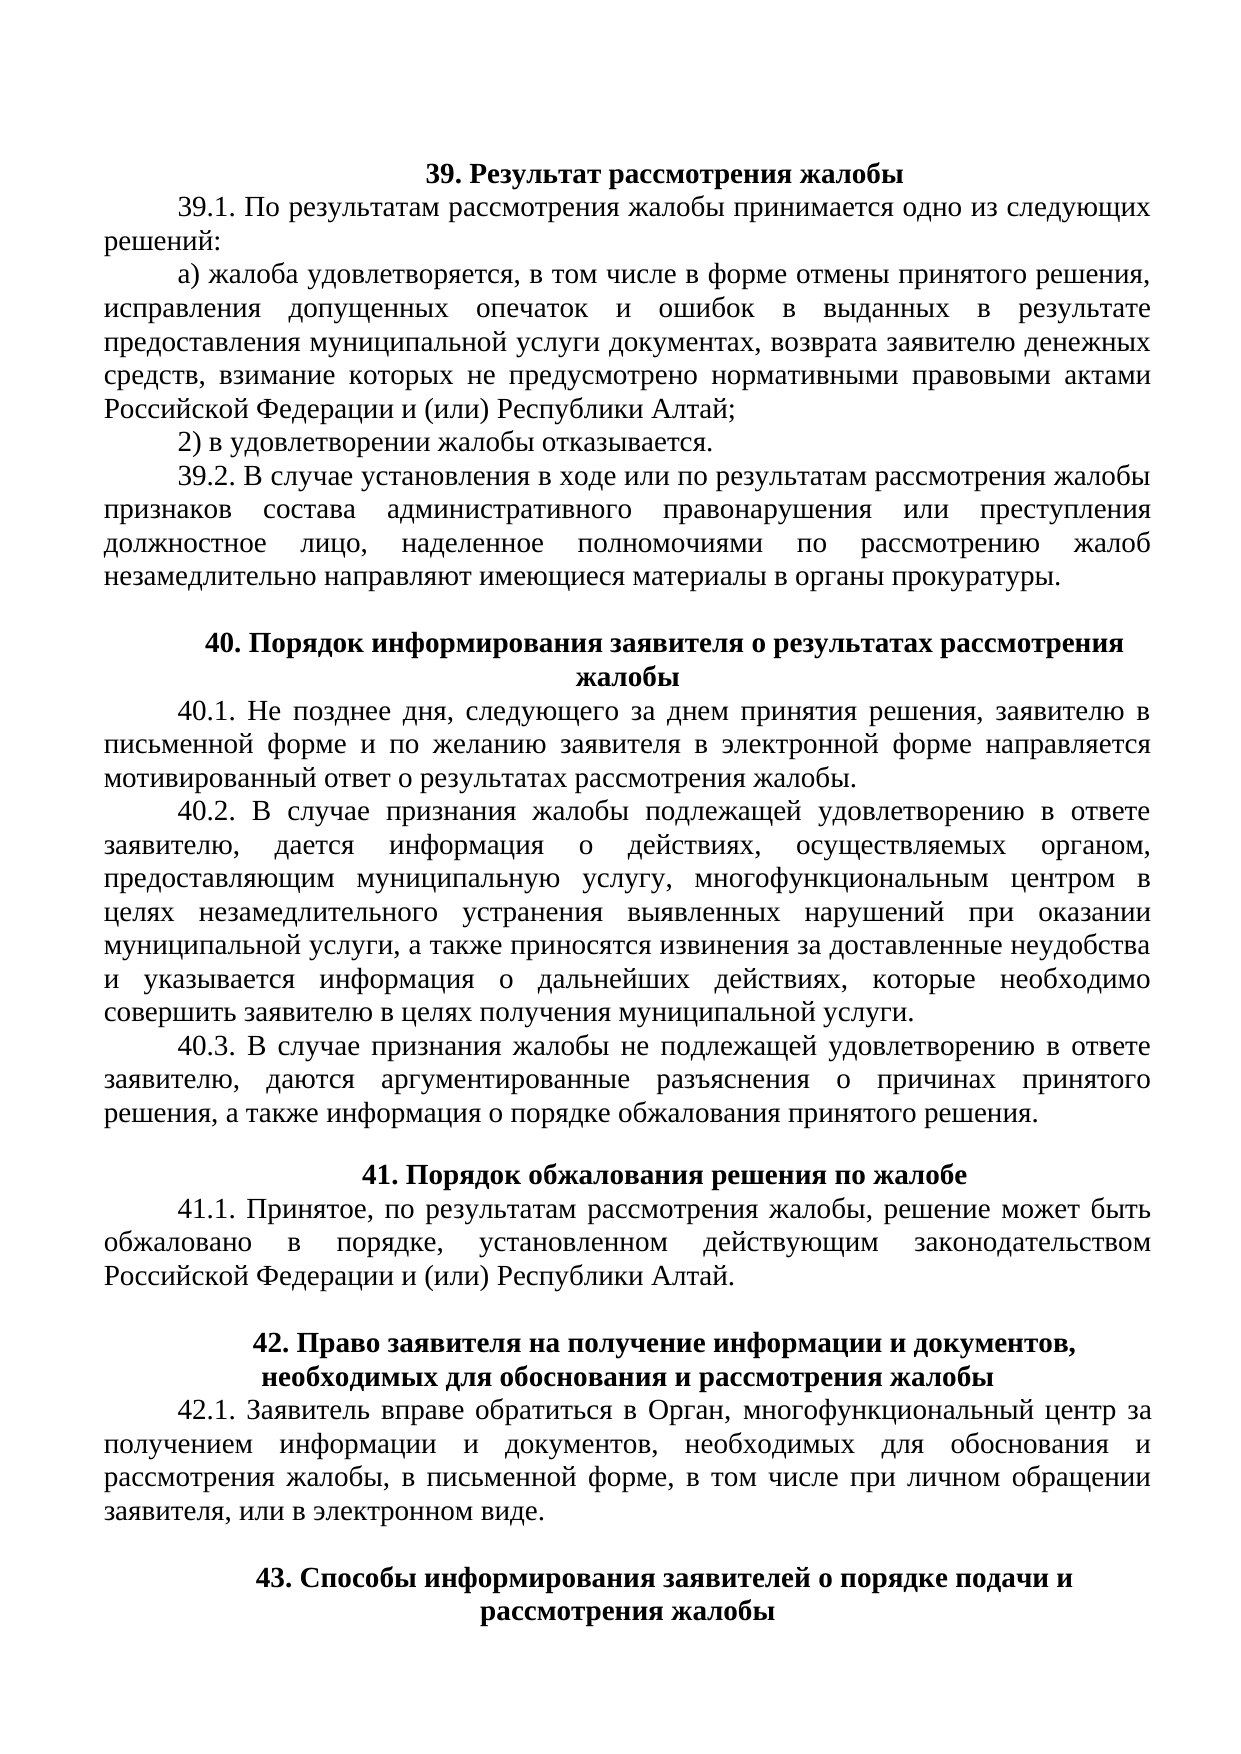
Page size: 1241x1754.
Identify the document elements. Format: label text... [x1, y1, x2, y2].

text 41. Порядок обжалования решения по жалобе [103, 1157, 1152, 1191]
text 42.1. Заявитель вправе обратиться в Орган, многофункциональный центр за получением информации и документов, необходимых для обоснования и рассмотрения жалобы, в письменной форме, в том числе при личном обращении заявителя, или в электронном виде. [103, 1392, 1152, 1526]
text 40.3. В случае признания жалобы не подлежащей удовлетворению в ответе заявителю, даются аргументированные разъяснения о причинах принятого решения, а также информация о порядке обжалования принятого решения. [103, 1028, 1152, 1129]
text 40.2. В случае признания жалобы подлежащей удовлетворению в ответе заявителю, дается информация о действиях, осуществляемых органом, предоставляющим муниципальную услугу, многофункциональным центром в целях незамедлительного устранения выявленных нарушений при оказании муниципальной услуги, а также приносятся извинения за доставленные неудобства и указывается информация о дальнейших действиях, которые необходимо совершить заявителю в целях получения муниципальной услуги. [103, 793, 1152, 1028]
text а) жалоба удовлетворяется, в том числе в форме отмены принятого решения, исправления допущенных опечаток и ошибок в выданных в результате предоставления муниципальной услуги документах, возврата заявителю денежных средств, взимание которых не предусмотрено нормативными правовыми актами Российской Федерации и (или) Республики Алтай; [103, 257, 1152, 424]
text 2) в удовлетворении жалобы отказывается. [103, 424, 1152, 458]
text 43. Способы информирования заявителей о порядке подачи и рассмотрения жалобы [103, 1560, 1152, 1627]
text 39. Результат рассмотрения жалобы [103, 156, 1152, 189]
text 40. Порядок информирования заявителя о результатах рассмотрения жалобы [103, 626, 1152, 693]
text 40.1. Не позднее дня, следующего за днем принятия решения, заявителю в письменной форме и по желанию заявителя в электронной форме направляется мотивированный ответ о результатах рассмотрения жалобы. [103, 693, 1152, 793]
text 42. Право заявителя на получение информации и документов, необходимых для обоснования и рассмотрения жалобы [103, 1325, 1152, 1392]
text 39.2. В случае установления в ходе или по результатам рассмотрения жалобы признаков состава административного правонарушения или преступления должностное лицо, наделенное полномочиями по рассмотрению жалоб незамедлительно направляют имеющиеся материалы в органы прокуратуры. [103, 458, 1152, 592]
text 41.1. Принятое, по результатам рассмотрения жалобы, решение может быть обжаловано в порядке, установленном действующим законодательством Российской Федерации и (или) Республики Алтай. [103, 1191, 1152, 1292]
text 39.1. По результатам рассмотрения жалобы принимается одно из следующих решений: [103, 189, 1152, 257]
